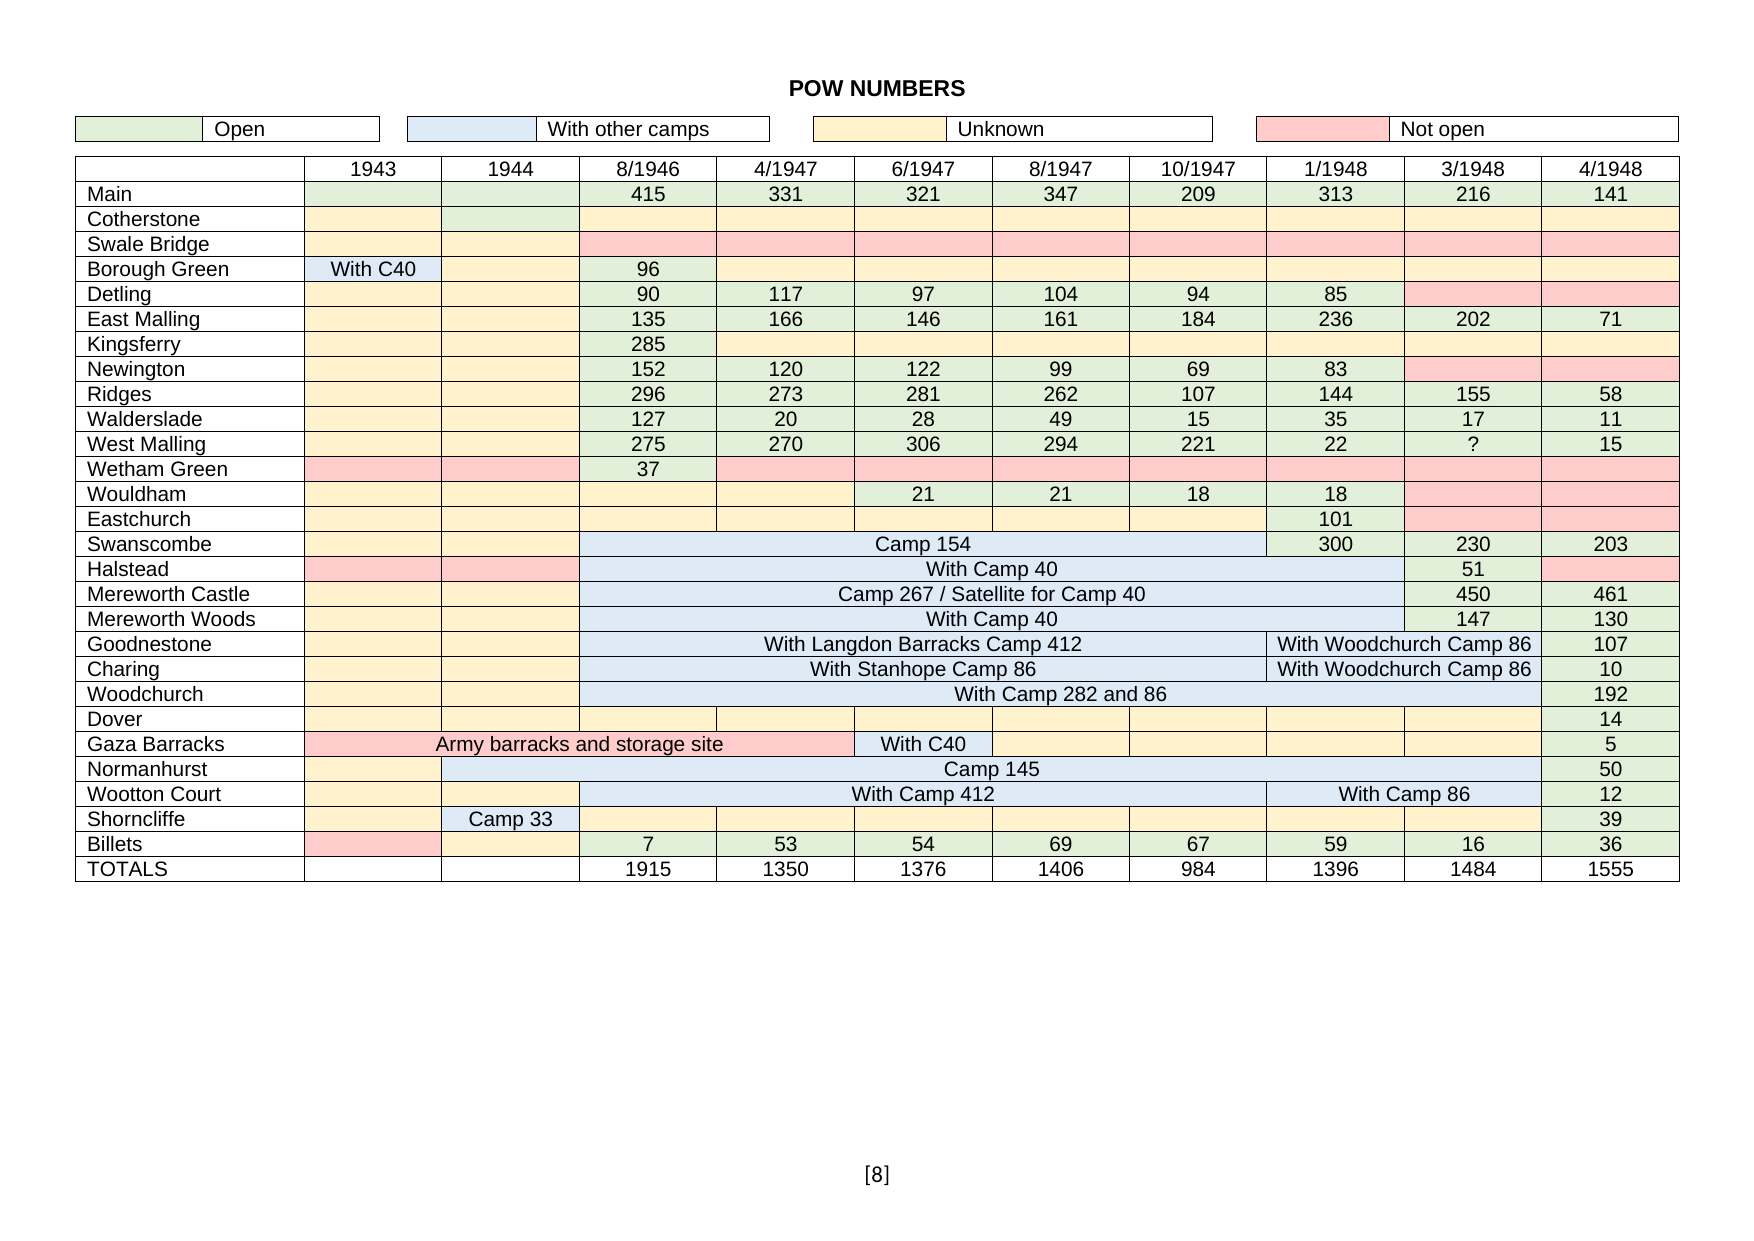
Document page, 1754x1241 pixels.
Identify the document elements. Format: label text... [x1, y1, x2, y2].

table_cell Charing [76, 657, 304, 681]
table_cell [993, 207, 1129, 231]
table_cell [1542, 257, 1679, 281]
table_cell 146 [855, 307, 992, 331]
table_cell East Malling [76, 307, 304, 331]
table_cell 12 [1542, 782, 1679, 806]
table_cell [717, 457, 854, 481]
table_cell [1267, 232, 1404, 256]
table_header Not open [1390, 117, 1678, 141]
table_cell Billets [76, 832, 304, 856]
table_cell Mereworth Woods [76, 607, 304, 631]
table_cell 216 [1405, 182, 1541, 206]
table_cell 120 [717, 357, 854, 381]
table_cell [305, 507, 441, 531]
table_header 1943 [305, 157, 441, 181]
table_header [770, 116, 813, 141]
table_cell 135 [580, 307, 716, 331]
table_cell 15 [1542, 432, 1679, 456]
table_cell 296 [580, 382, 716, 406]
table_cell Normanhurst [76, 757, 304, 781]
table_cell Goodnestone [76, 632, 304, 656]
table_cell [855, 457, 992, 481]
table_cell [442, 407, 579, 431]
table_cell [442, 457, 579, 481]
table_cell [305, 457, 441, 481]
table_cell [442, 857, 579, 881]
table_cell 262 [993, 382, 1129, 406]
table_cell 161 [993, 307, 1129, 331]
table_cell Camp 154 [580, 532, 1266, 556]
table_cell 236 [1267, 307, 1404, 331]
table_cell 5 [1542, 732, 1679, 756]
table_cell [305, 707, 441, 731]
table_cell 331 [717, 182, 854, 206]
table_cell Swanscombe [76, 532, 304, 556]
table_header 4/1948 [1542, 157, 1679, 181]
table_cell [305, 757, 441, 781]
table_cell [442, 357, 579, 381]
table_cell [305, 357, 441, 381]
table_cell Woodchurch [76, 682, 304, 706]
table_cell Main [76, 182, 304, 206]
table_cell 450 [1405, 582, 1541, 606]
table_cell 39 [1542, 807, 1679, 831]
table_header [814, 117, 946, 141]
table_cell [1130, 207, 1266, 231]
table_cell [1267, 807, 1404, 831]
table_cell [1542, 207, 1679, 231]
table_cell 281 [855, 382, 992, 406]
table_cell 14 [1542, 707, 1679, 731]
table_cell [442, 182, 579, 206]
table_cell Walderslade [76, 407, 304, 431]
table_cell [1405, 332, 1541, 356]
table_cell [442, 282, 579, 306]
table_cell [1542, 357, 1679, 381]
table_cell 18 [1130, 482, 1266, 506]
table_cell [580, 807, 716, 831]
table_cell [305, 407, 441, 431]
table_cell [1267, 332, 1404, 356]
table_cell Cotherstone [76, 207, 304, 231]
table_cell [855, 807, 992, 831]
table_cell 122 [855, 357, 992, 381]
table_header [76, 157, 304, 181]
table_cell 461 [1542, 582, 1679, 606]
table_cell [1130, 732, 1266, 756]
table_cell [580, 207, 716, 231]
table_cell [305, 857, 441, 881]
table_cell 1396 [1267, 857, 1404, 881]
table_cell 97 [855, 282, 992, 306]
table_cell 984 [1130, 857, 1266, 881]
table_cell [1405, 707, 1541, 731]
table_header With other camps [537, 117, 769, 141]
table_cell 209 [1130, 182, 1266, 206]
table_cell 54 [855, 832, 992, 856]
table_cell [442, 607, 579, 631]
table_cell [1267, 257, 1404, 281]
table_cell 347 [993, 182, 1129, 206]
table_header [408, 117, 536, 141]
table_cell [442, 782, 579, 806]
table_cell 1350 [717, 857, 854, 881]
table_cell 184 [1130, 307, 1266, 331]
table_cell 28 [855, 407, 992, 431]
table_cell Eastchurch [76, 507, 304, 531]
table_cell West Malling [76, 432, 304, 456]
table_cell 273 [717, 382, 854, 406]
table_cell [305, 807, 441, 831]
table_cell ? [1405, 432, 1541, 456]
table_cell [1542, 482, 1679, 506]
table_cell [1542, 457, 1679, 481]
table_cell [1542, 282, 1679, 306]
table_cell [1405, 257, 1541, 281]
table_cell 53 [717, 832, 854, 856]
table_cell [442, 382, 579, 406]
table_cell 85 [1267, 282, 1404, 306]
table_cell With Woodchurch Camp 86 [1267, 657, 1541, 681]
table_cell 230 [1405, 532, 1541, 556]
table_cell Shorncliffe [76, 807, 304, 831]
table_cell 141 [1542, 182, 1679, 206]
table_cell [1405, 457, 1541, 481]
table_cell [305, 282, 441, 306]
table_cell [1130, 707, 1266, 731]
table_cell 7 [580, 832, 716, 856]
table_cell 69 [993, 832, 1129, 856]
table_cell [442, 707, 579, 731]
table_cell 144 [1267, 382, 1404, 406]
table_cell Wootton Court [76, 782, 304, 806]
table_cell [855, 507, 992, 531]
table_cell [580, 707, 716, 731]
table_cell [580, 507, 716, 531]
table_cell [305, 682, 441, 706]
table_cell [1130, 257, 1266, 281]
table_cell 58 [1542, 382, 1679, 406]
table_cell Ridges [76, 382, 304, 406]
table_cell 67 [1130, 832, 1266, 856]
table_cell 71 [1542, 307, 1679, 331]
table_cell 203 [1542, 532, 1679, 556]
table_cell [305, 532, 441, 556]
table_cell Camp 33 [442, 807, 579, 831]
table_cell [442, 582, 579, 606]
table_cell [442, 207, 579, 231]
table_cell [717, 232, 854, 256]
table_cell [1130, 332, 1266, 356]
table_cell 90 [580, 282, 716, 306]
table_cell [442, 557, 579, 581]
table_cell [305, 832, 441, 856]
table_cell [993, 332, 1129, 356]
table_cell Kingsferry [76, 332, 304, 356]
table_cell 117 [717, 282, 854, 306]
table_cell 202 [1405, 307, 1541, 331]
table_cell [717, 482, 854, 506]
table_cell [305, 307, 441, 331]
table_cell 306 [855, 432, 992, 456]
table_cell Swale Bridge [76, 232, 304, 256]
table_cell [1130, 807, 1266, 831]
table_cell [305, 482, 441, 506]
table_cell With Camp 40 [580, 557, 1404, 581]
table_cell [993, 732, 1129, 756]
table_cell [1130, 507, 1266, 531]
table_cell Mereworth Castle [76, 582, 304, 606]
table_header [1213, 116, 1256, 141]
table_cell 99 [993, 357, 1129, 381]
table_cell [855, 257, 992, 281]
table_cell 21 [855, 482, 992, 506]
table_cell 17 [1405, 407, 1541, 431]
table_cell [855, 332, 992, 356]
table_cell 166 [717, 307, 854, 331]
table_cell [1542, 507, 1679, 531]
table_cell 107 [1542, 632, 1679, 656]
table_cell Camp 145 [442, 757, 1541, 781]
table_cell [717, 332, 854, 356]
table_cell [305, 782, 441, 806]
table_cell 1376 [855, 857, 992, 881]
table_header [380, 116, 407, 141]
table_cell Borough Green [76, 257, 304, 281]
table_cell With Camp 40 [580, 607, 1404, 631]
table_cell With C40 [305, 257, 441, 281]
table_cell [442, 307, 579, 331]
table_cell [717, 507, 854, 531]
table_cell 18 [1267, 482, 1404, 506]
table_cell 147 [1405, 607, 1541, 631]
table_cell 321 [855, 182, 992, 206]
table_cell [442, 532, 579, 556]
table_cell [1542, 232, 1679, 256]
table_cell [442, 482, 579, 506]
table_cell With Camp 86 [1267, 782, 1541, 806]
table_cell 127 [580, 407, 716, 431]
table_cell 59 [1267, 832, 1404, 856]
table_cell 51 [1405, 557, 1541, 581]
table_header [1257, 117, 1389, 141]
table_cell [1405, 232, 1541, 256]
table_cell Newington [76, 357, 304, 381]
table_cell 16 [1405, 832, 1541, 856]
table_cell [442, 657, 579, 681]
table_cell 221 [1130, 432, 1266, 456]
table_cell [717, 257, 854, 281]
table_cell [305, 232, 441, 256]
table_cell Wouldham [76, 482, 304, 506]
table_cell 1484 [1405, 857, 1541, 881]
table_cell [1130, 457, 1266, 481]
table_cell [717, 807, 854, 831]
table_header 4/1947 [717, 157, 854, 181]
table_cell 300 [1267, 532, 1404, 556]
table_cell [855, 232, 992, 256]
table_cell [1405, 807, 1541, 831]
table_cell With Stanhope Camp 86 [580, 657, 1266, 681]
table_cell [1405, 357, 1541, 381]
table_cell [305, 657, 441, 681]
table_cell TOTALS [76, 857, 304, 881]
table_cell [1405, 482, 1541, 506]
table_cell 22 [1267, 432, 1404, 456]
table_cell [1542, 332, 1679, 356]
table_header [76, 117, 202, 141]
table_header 10/1947 [1130, 157, 1266, 181]
table_header 8/1947 [993, 157, 1129, 181]
table_header 1944 [442, 157, 579, 181]
table_cell 285 [580, 332, 716, 356]
table_cell Gaza Barracks [76, 732, 304, 756]
table_header Unknown [947, 117, 1212, 141]
table_cell 36 [1542, 832, 1679, 856]
table_cell 294 [993, 432, 1129, 456]
table_cell [305, 207, 441, 231]
table_cell 1555 [1542, 857, 1679, 881]
table_cell 94 [1130, 282, 1266, 306]
table_cell [305, 432, 441, 456]
table_cell 130 [1542, 607, 1679, 631]
table_cell [1267, 457, 1404, 481]
table_cell [1405, 507, 1541, 531]
table_cell [442, 257, 579, 281]
table_cell [993, 232, 1129, 256]
table_cell [717, 707, 854, 731]
table_cell Army barracks and storage site [305, 732, 854, 756]
table_cell [580, 482, 716, 506]
table_cell [993, 507, 1129, 531]
text POW NUMBERS [75, 75, 1679, 101]
table_cell 155 [1405, 382, 1541, 406]
table_cell [442, 232, 579, 256]
table_cell [993, 707, 1129, 731]
table_cell 21 [993, 482, 1129, 506]
table_header 3/1948 [1405, 157, 1541, 181]
table_cell 104 [993, 282, 1129, 306]
table_cell [442, 632, 579, 656]
table_cell 96 [580, 257, 716, 281]
table_cell [442, 507, 579, 531]
table_cell 10 [1542, 657, 1679, 681]
table_cell 101 [1267, 507, 1404, 531]
table_cell 37 [580, 457, 716, 481]
table_cell 69 [1130, 357, 1266, 381]
table_cell [1542, 557, 1679, 581]
table_cell [1405, 732, 1541, 756]
table_cell With Camp 282 and 86 [580, 682, 1541, 706]
table_cell With Camp 412 [580, 782, 1266, 806]
table_cell 50 [1542, 757, 1679, 781]
table_cell 15 [1130, 407, 1266, 431]
table_cell 270 [717, 432, 854, 456]
table_cell [442, 682, 579, 706]
table_cell [1405, 282, 1541, 306]
table_cell [855, 707, 992, 731]
table_cell [442, 432, 579, 456]
table_header 6/1947 [855, 157, 992, 181]
table_cell Wetham Green [76, 457, 304, 481]
table_cell Detling [76, 282, 304, 306]
table_cell [442, 832, 579, 856]
table_cell [717, 207, 854, 231]
table_cell [305, 382, 441, 406]
table_cell [1267, 207, 1404, 231]
table_cell [580, 232, 716, 256]
table_cell 415 [580, 182, 716, 206]
table_cell [305, 582, 441, 606]
table_cell [855, 207, 992, 231]
table_cell [993, 457, 1129, 481]
table_cell [993, 257, 1129, 281]
table_cell 11 [1542, 407, 1679, 431]
table_cell [1267, 707, 1404, 731]
table_cell Dover [76, 707, 304, 731]
table_cell [1267, 732, 1404, 756]
table_header 1/1948 [1267, 157, 1404, 181]
table_cell Camp 267 / Satellite for Camp 40 [580, 582, 1404, 606]
table_cell 313 [1267, 182, 1404, 206]
table_cell [305, 607, 441, 631]
table_cell [305, 557, 441, 581]
table_cell [993, 807, 1129, 831]
table_cell 83 [1267, 357, 1404, 381]
table_cell 275 [580, 432, 716, 456]
table_cell 1406 [993, 857, 1129, 881]
table_cell 49 [993, 407, 1129, 431]
table_cell [305, 332, 441, 356]
table_cell [305, 632, 441, 656]
table_header Open [203, 117, 379, 141]
table_cell With C40 [855, 732, 992, 756]
table_header 8/1946 [580, 157, 716, 181]
table_cell [442, 332, 579, 356]
table_cell [1130, 232, 1266, 256]
table_cell Halstead [76, 557, 304, 581]
table_cell 1915 [580, 857, 716, 881]
table_cell 20 [717, 407, 854, 431]
table_cell 35 [1267, 407, 1404, 431]
table_cell 152 [580, 357, 716, 381]
table_cell 192 [1542, 682, 1679, 706]
table_cell [1405, 207, 1541, 231]
table_cell With Langdon Barracks Camp 412 [580, 632, 1266, 656]
table_cell With Woodchurch Camp 86 [1267, 632, 1541, 656]
table_cell 107 [1130, 382, 1266, 406]
table_cell [305, 182, 441, 206]
